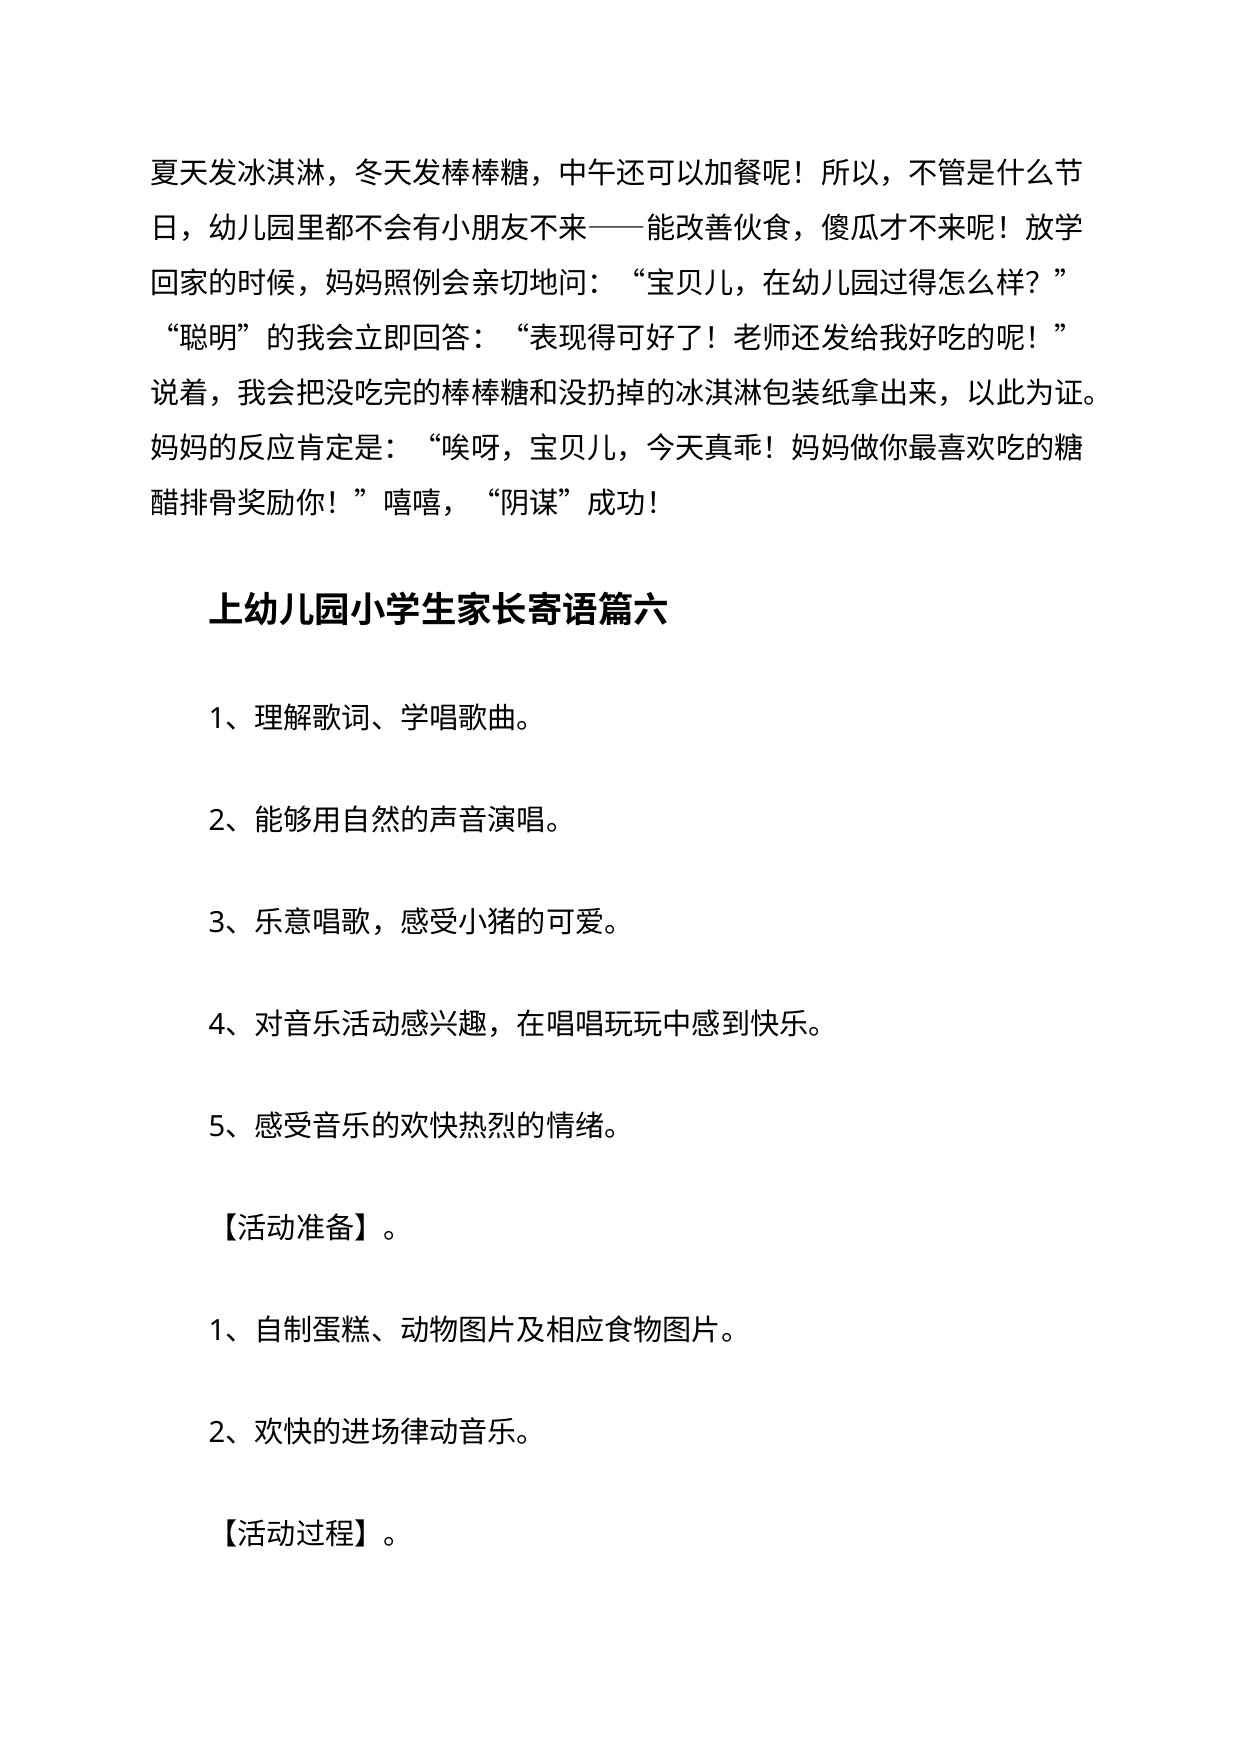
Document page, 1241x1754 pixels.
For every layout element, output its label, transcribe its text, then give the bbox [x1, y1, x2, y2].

text 1、自制蛋糕、动物图片及相应食物图片。 [150, 1306, 1090, 1349]
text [150, 150, 1090, 522]
text 4、对音乐活动感兴趣，在唱唱玩玩中感到快乐。 [150, 1001, 1090, 1043]
text 3、乐意唱歌，感受小猪的可爱。 [150, 898, 1090, 941]
text 上幼儿园小学生家长寄语篇六 [150, 581, 1090, 632]
text 5、感受音乐的欢快热烈的情绪。 [150, 1102, 1090, 1145]
text 【活动准备】。 [150, 1204, 1090, 1247]
text 【活动过程】。 [150, 1510, 1090, 1552]
text 1、理解歌词、学唱歌曲。 [150, 694, 1090, 737]
text 2、欢快的进场律动音乐。 [150, 1408, 1090, 1451]
text 2、能够用自然的声音演唱。 [150, 797, 1090, 839]
